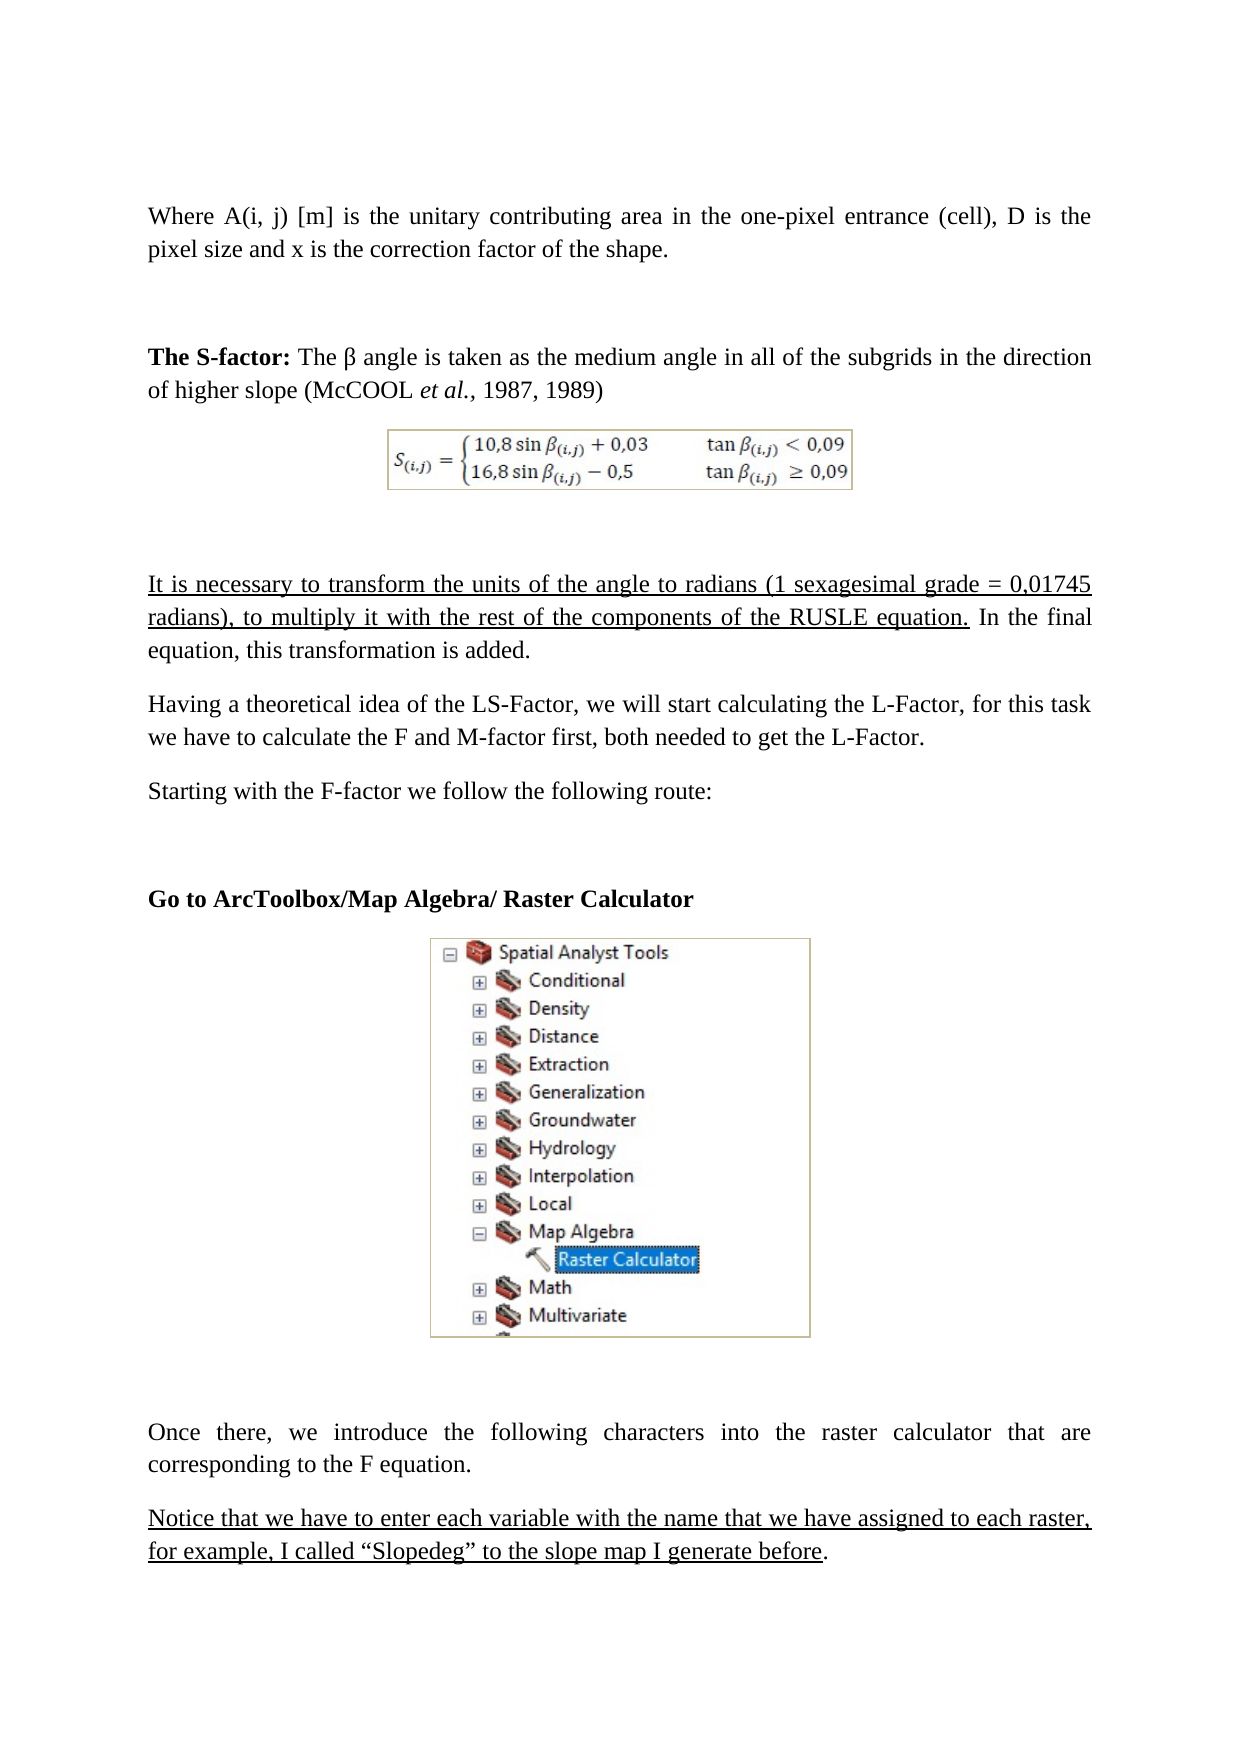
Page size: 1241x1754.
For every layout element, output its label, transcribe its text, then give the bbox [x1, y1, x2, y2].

text The S-factor: The β angle is taken as the medium angle in all of the subgrids in the direction of higher slope (McCOOL et al., 1987, 1989) [148, 342, 1093, 404]
text Notice that we have to enter each variable with the name that we have assigned to each raster, for example, I called “Slopedeg” to the slope map I generate before. [148, 1503, 1093, 1565]
picture [431, 939, 809, 1336]
text Starting with the F-factor we follow the following route: [148, 776, 1093, 805]
picture [389, 431, 851, 489]
text It is necessary to transform the units of the angle to radians (1 sexagesimal grade = 0,01745 radians), to multiply it with the rest of the components of the RUSLE equation. In the final equation, this transformation is added. [148, 569, 1093, 664]
text Where A(i, j) [m] is the unitary contributing area in the one-pixel entrance (cell), D is the pixel size and x is the correction factor of the shape. [148, 201, 1093, 263]
text Having a theoretical idea of the LS-Factor, we will start calculating the L-Factor, for this task we have to calculate the F and M-factor first, both needed to get the L-Factor. [148, 689, 1093, 751]
text Go to ArcToolbox/Map Algebra/ Raster Calculator [148, 884, 1093, 912]
text Once there, we introduce the following characters into the raster calculator that are corresponding to the F equation. [148, 1417, 1093, 1478]
